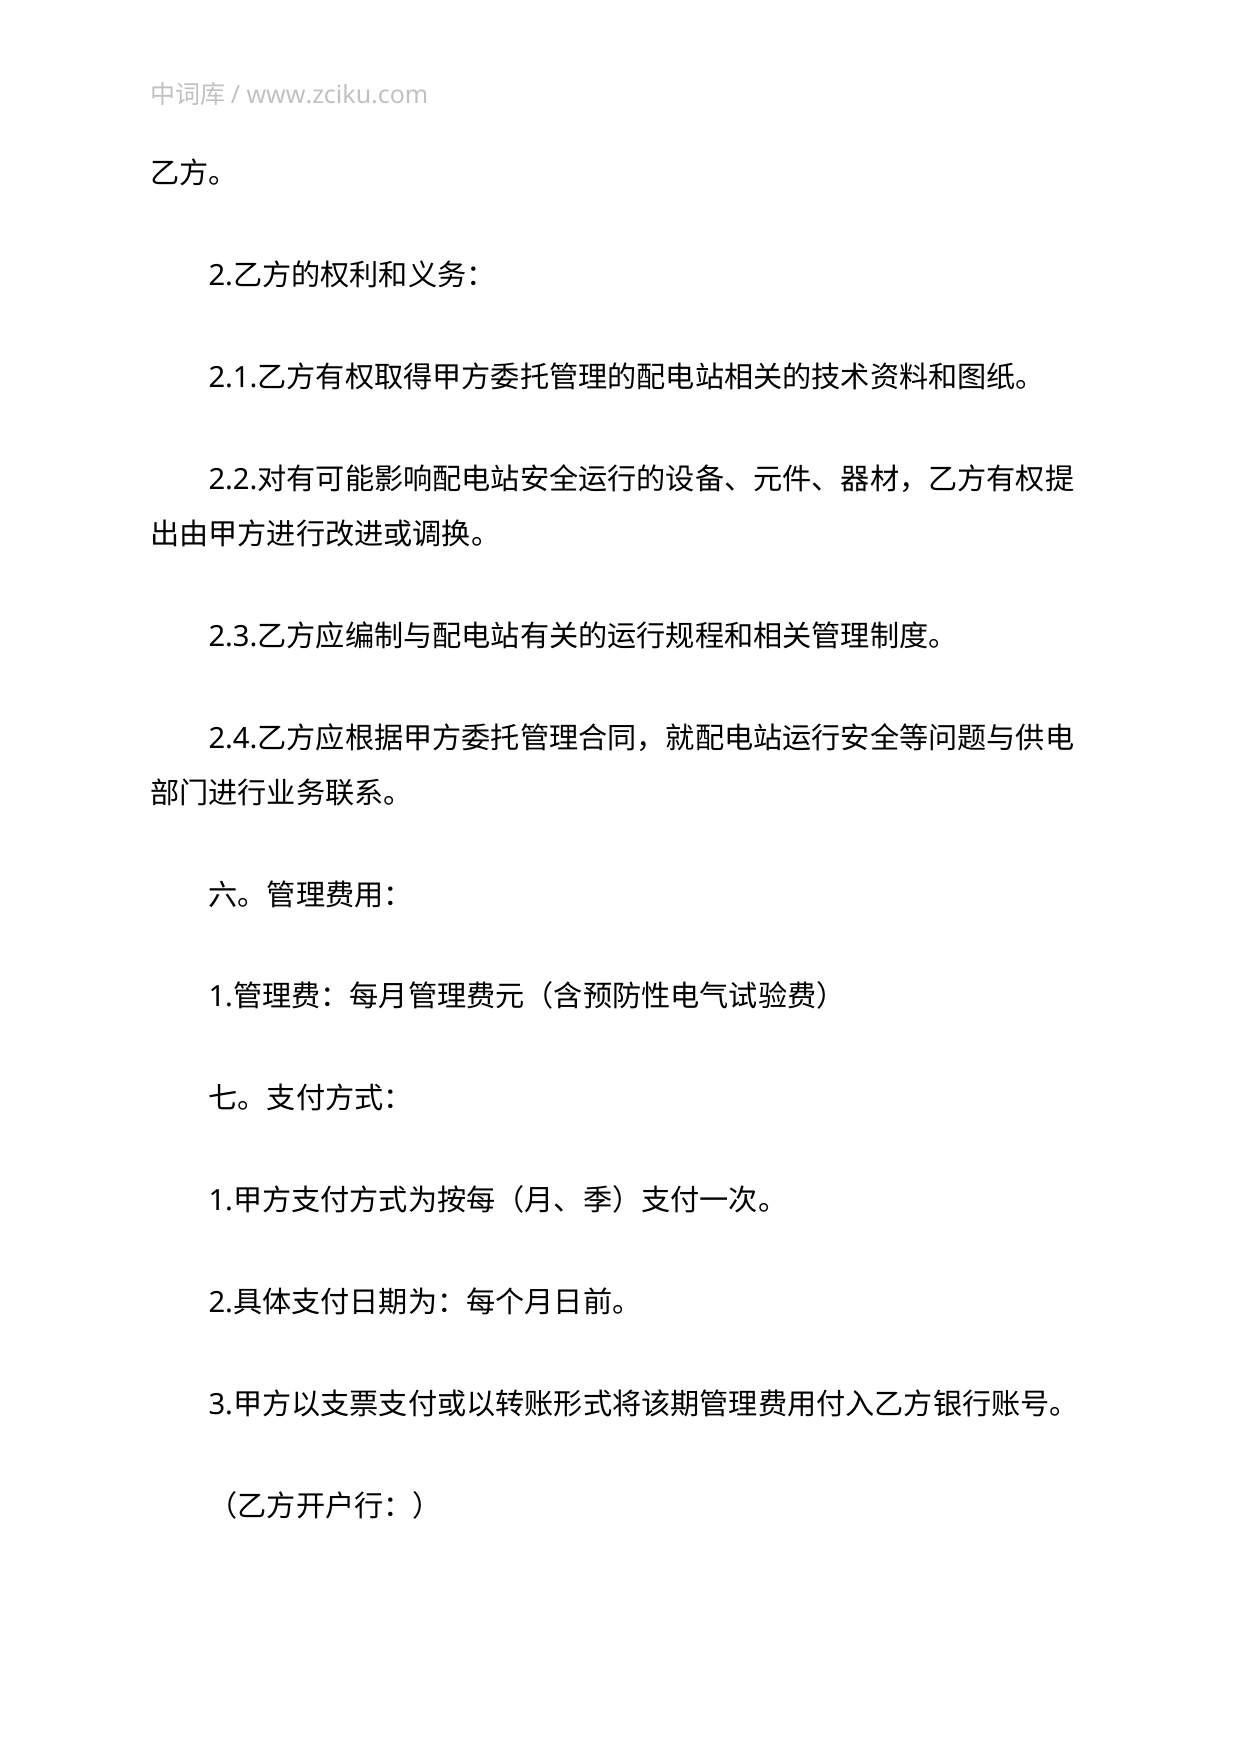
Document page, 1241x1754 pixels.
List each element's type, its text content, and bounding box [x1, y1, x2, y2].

text 1.管理费：每月管理费元（含预防性电气试验费） [150, 973, 1090, 1015]
text 1.甲方支付方式为按每（月、季）支付一次。 [150, 1177, 1090, 1219]
text 2.1.乙方有权取得甲方委托管理的配电站相关的技术资料和图纸。 [150, 354, 1090, 396]
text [150, 150, 1090, 192]
text 七。支付方式： [150, 1075, 1090, 1117]
text 六。管理费用： [150, 871, 1090, 913]
text 2.乙方的权利和义务： [150, 252, 1090, 294]
text 3.甲方以支票支付或以转账形式将该期管理费用付入乙方银行账号。 [150, 1381, 1090, 1423]
text 2.具体支付日期为：每个月日前。 [150, 1279, 1090, 1321]
text 2.2.对有可能影响配电站安全运行的设备、元件、器材，乙方有权提出由甲方进行改进或调换。 [150, 456, 1090, 553]
text （乙方开户行：） [150, 1483, 1090, 1525]
text 2.3.乙方应编制与配电站有关的运行规程和相关管理制度。 [150, 612, 1090, 655]
text 2.4.乙方应根据甲方委托管理合同，就配电站运行安全等问题与供电部门进行业务联系。 [150, 714, 1090, 812]
